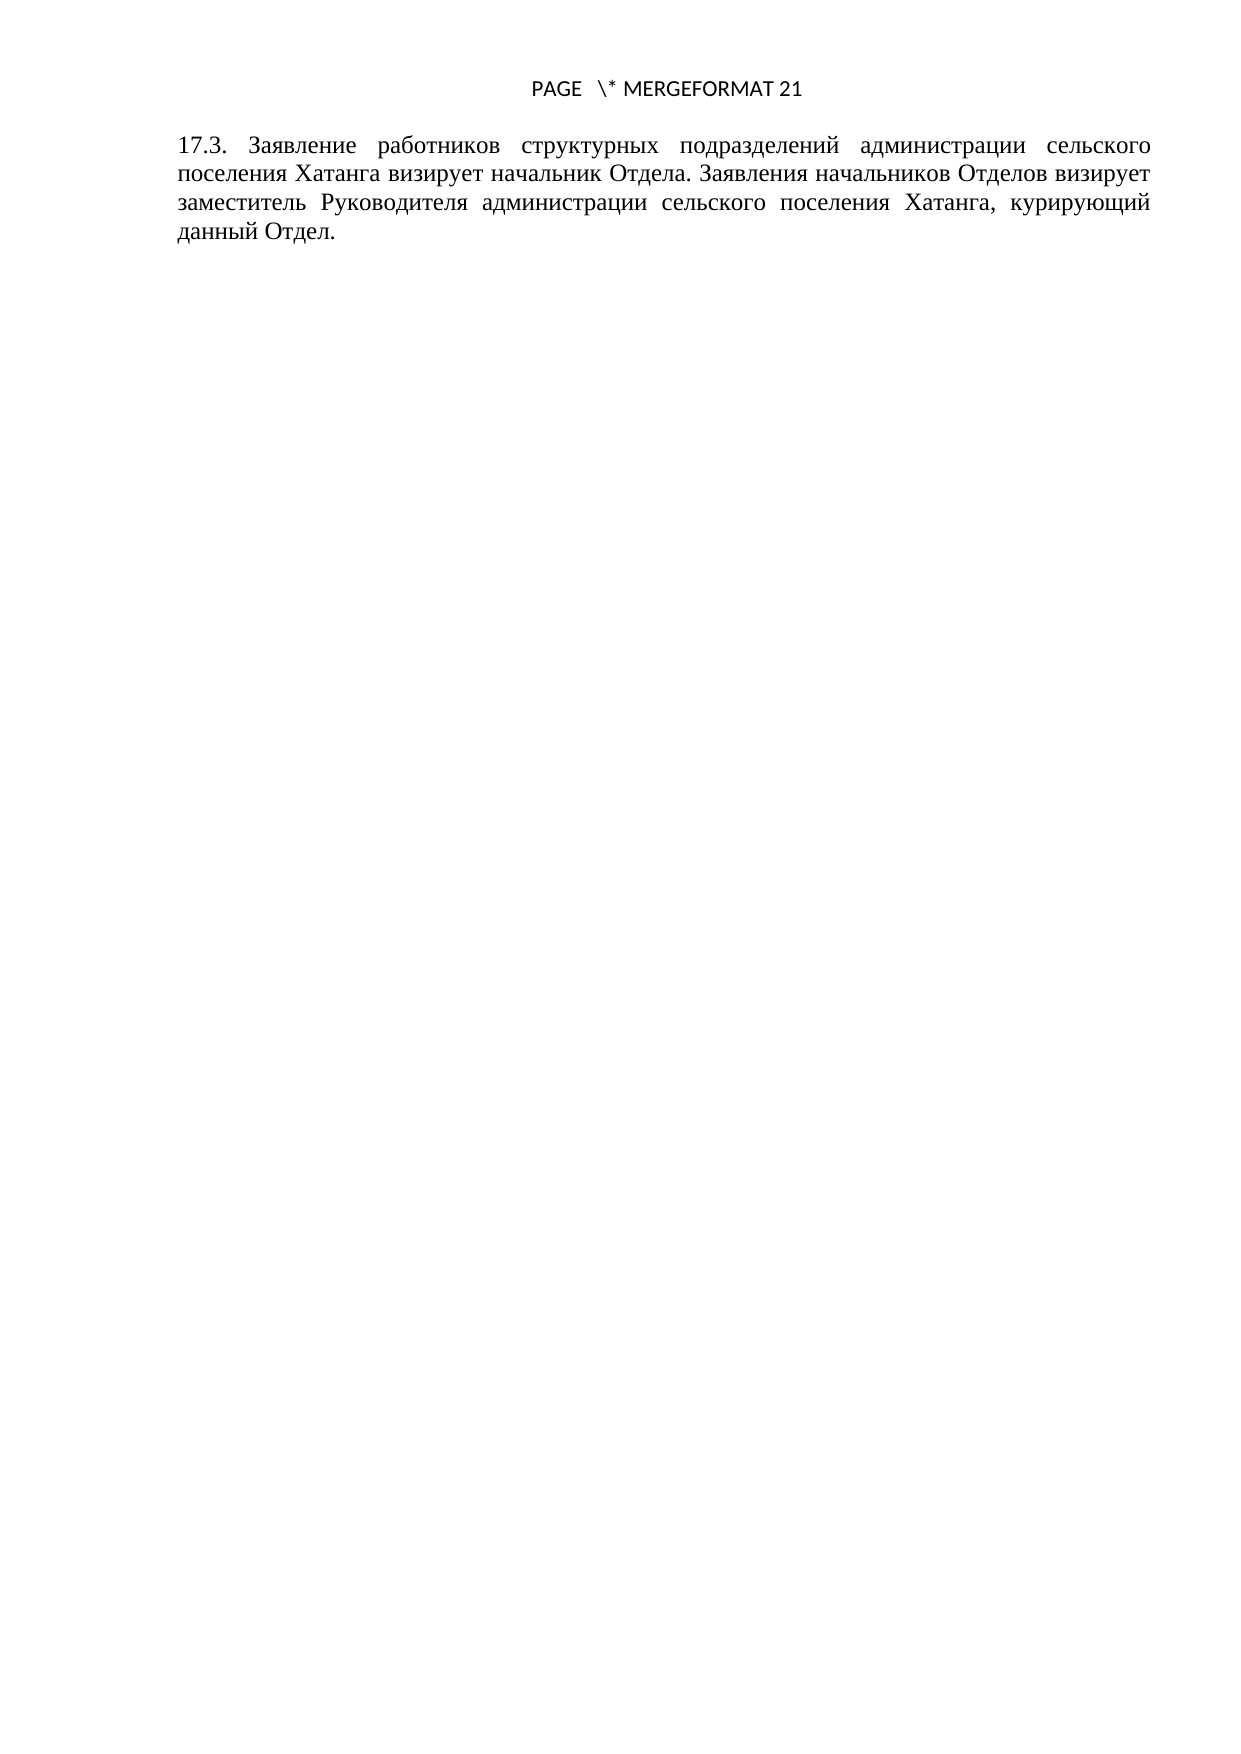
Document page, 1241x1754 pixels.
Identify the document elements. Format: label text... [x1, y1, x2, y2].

text 17.3. Заявление работников структурных подразделений администрации сельского поселения Хатанга визирует начальник Отдела. Заявления начальников Отделов визирует заместитель Руководителя администрации сельского поселения Хатанга, курирующий данный Отдел. [177, 130, 1152, 245]
